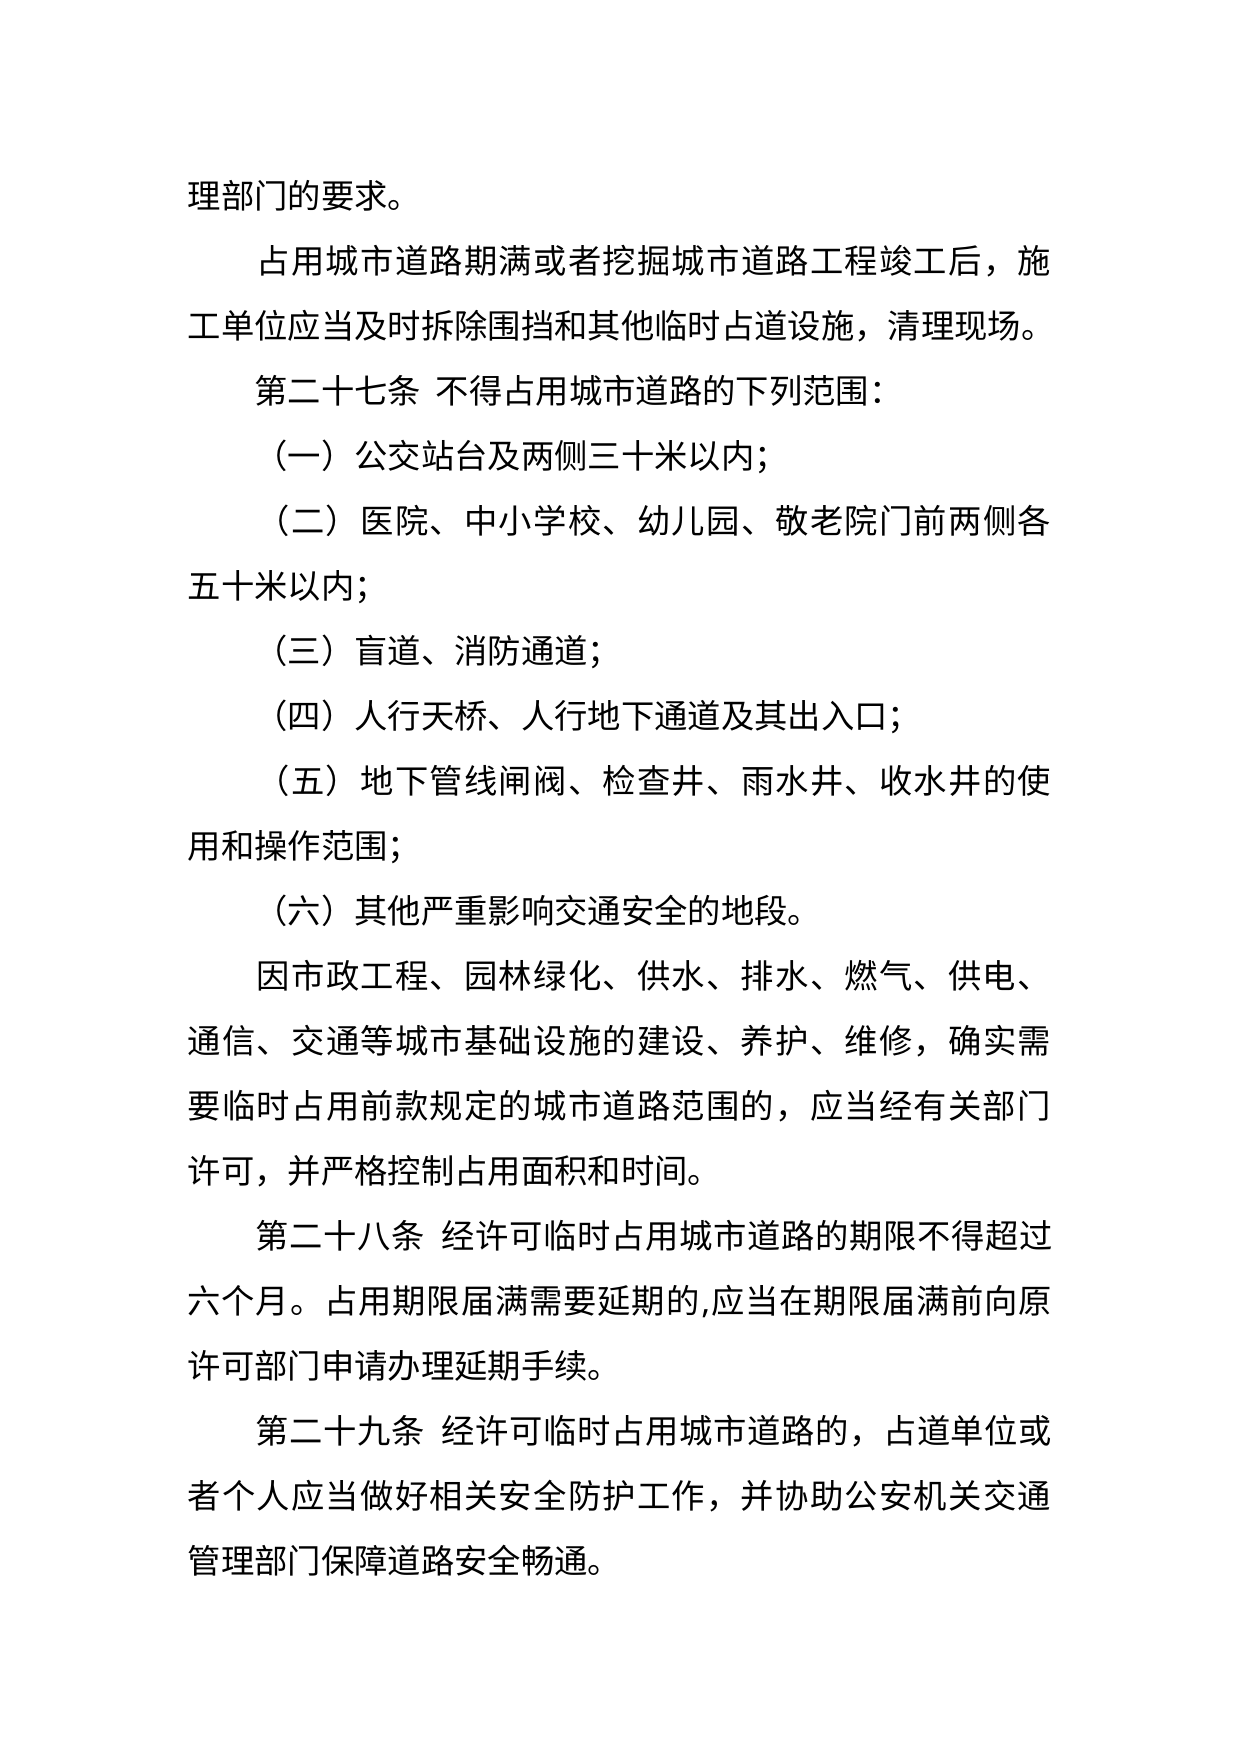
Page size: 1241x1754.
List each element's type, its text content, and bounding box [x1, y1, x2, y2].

text （三）盲道、消防通道； [187, 617, 1053, 682]
text 第二十七条 不得占用城市道路的下列范围： [187, 357, 1053, 422]
text （六）其他严重影响交通安全的地段。 [187, 877, 1053, 942]
text （一）公交站台及两侧三十米以内； [187, 422, 1053, 487]
text 占用城市道路期满或者挖掘城市道路工程竣工后，施工单位应当及时拆除围挡和其他临时占道设施，清理现场。 [187, 227, 1053, 357]
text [187, 162, 1053, 227]
text （五）地下管线闸阀、检查井、雨水井、收水井的使用和操作范围； [187, 747, 1053, 877]
text 因市政工程、园林绿化、供水、排水、燃气、供电、通信、交通等城市基础设施的建设、养护、维修，确实需要临时占用前款规定的城市道路范围的，应当经有关部门许可，并严格控制占用面积和时间。 [187, 942, 1053, 1202]
text （四）人行天桥、人行地下通道及其出入口； [187, 682, 1053, 747]
text 第二十八条 经许可临时占用城市道路的期限不得超过六个月。占用期限届满需要延期的,应当在期限届满前向原许可部门申请办理延期手续。 [187, 1202, 1053, 1397]
text 第二十九条 经许可临时占用城市道路的，占道单位或者个人应当做好相关安全防护工作，并协助公安机关交通管理部门保障道路安全畅通。 [187, 1397, 1053, 1592]
text （二）医院、中小学校、幼儿园、敬老院门前两侧各五十米以内； [187, 487, 1053, 617]
